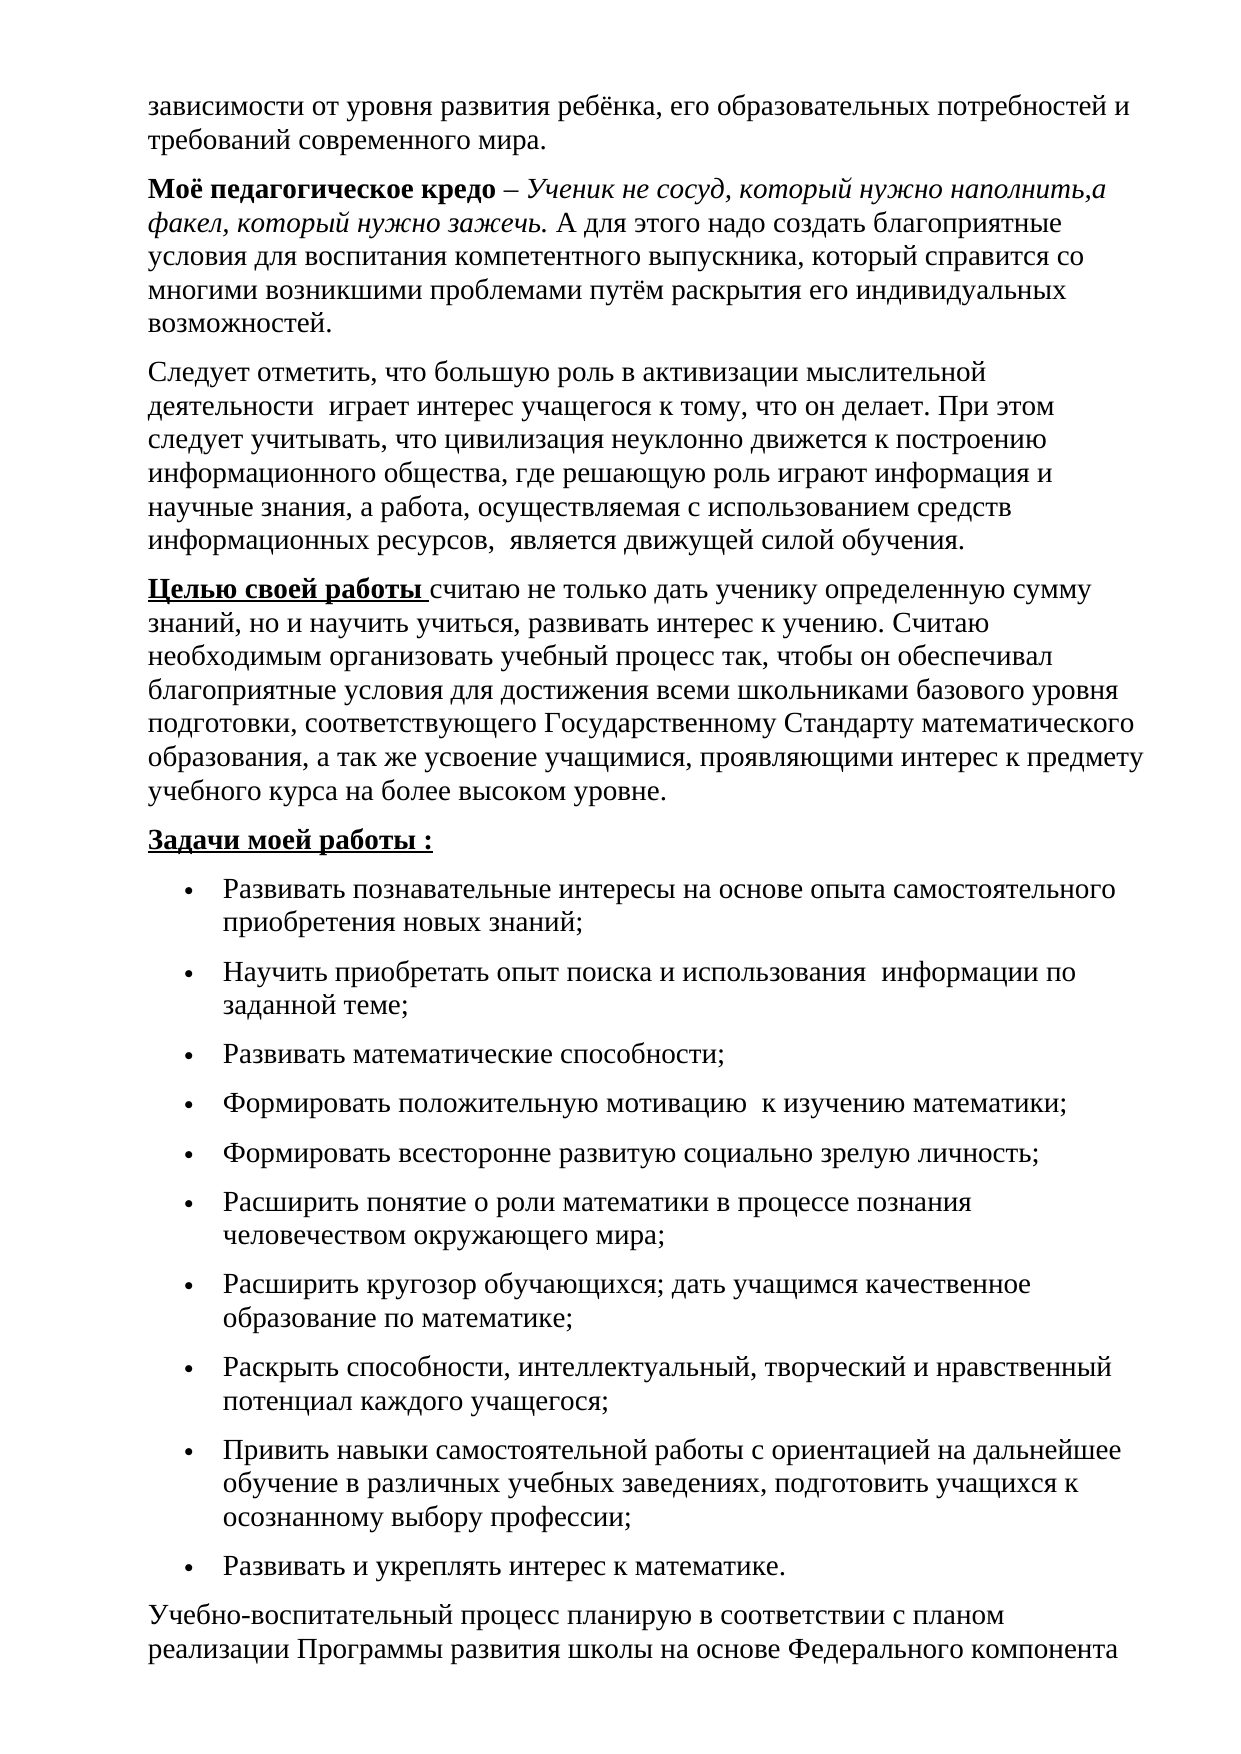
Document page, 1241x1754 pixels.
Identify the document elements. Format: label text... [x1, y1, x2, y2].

list Привить навыки самостоятельной работы с ориентацией на дальнейшее обучение в различных учебных заведениях, подготовить учащихся к осознанному выбору профессии; [185, 1432, 1152, 1533]
list Научить приобретать опыт поиска и использования информации по заданной теме; [185, 954, 1152, 1021]
text Следует отметить, что большую роль в активизации мыслительной деятельности играет интерес учащегося к тому, что он делает. При этом следует учитывать, что цивилизация неуклонно движется к построению информационного общества, где решающую роль играют информация и научные знания, а работа, осуществляемая с использованием средств информационных ресурсов, является движущей силой обучения. [148, 354, 1152, 556]
text Задачи моей работы : [148, 822, 1152, 855]
text Целью своей работы считаю не только дать ученику определенную сумму знаний, но и научить учиться, развивать интерес к учению. Считаю необходимым организовать учебный процесс так, чтобы он обеспечивал благоприятные условия для достижения всеми школьниками базового уровня подготовки, соответствующего Государственному Стандарту математического образования, а так же усвоение учащимися, проявляющими интерес к предмету учебного курса на более высоком уровне. [148, 571, 1152, 806]
list Формировать всесторонне развитую социально зрелую личность; [185, 1135, 1152, 1168]
text Моё педагогическое кредо – Ученик не сосуд, который нужно наполнить,а факел, который нужно зажечь. А для этого надо создать благоприятные условия для воспитания компетентного выпускника, который справится со многими возникшими проблемами путём раскрытия его индивидуальных возможностей. [148, 171, 1152, 339]
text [148, 88, 1152, 156]
list Расширить понятие о роли математики в процессе познания человечеством окружающего мира; [185, 1184, 1152, 1251]
list Развивать и укреплять интерес к математике. [185, 1548, 1152, 1582]
list Раскрыть способности, интеллектуальный, творческий и нравственный потенциал каждого учащегося; [185, 1349, 1152, 1416]
list Развивать познавательные интересы на основе опыта самостоятельного приобретения новых знаний; [185, 871, 1152, 938]
list Формировать положительную мотивацию к изучению математики; [185, 1086, 1152, 1119]
list Развивать математические способности; [185, 1036, 1152, 1070]
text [148, 1597, 1152, 1664]
list Расширить кругозор обучающихся; дать учащимся качественное образование по математике; [185, 1267, 1152, 1334]
